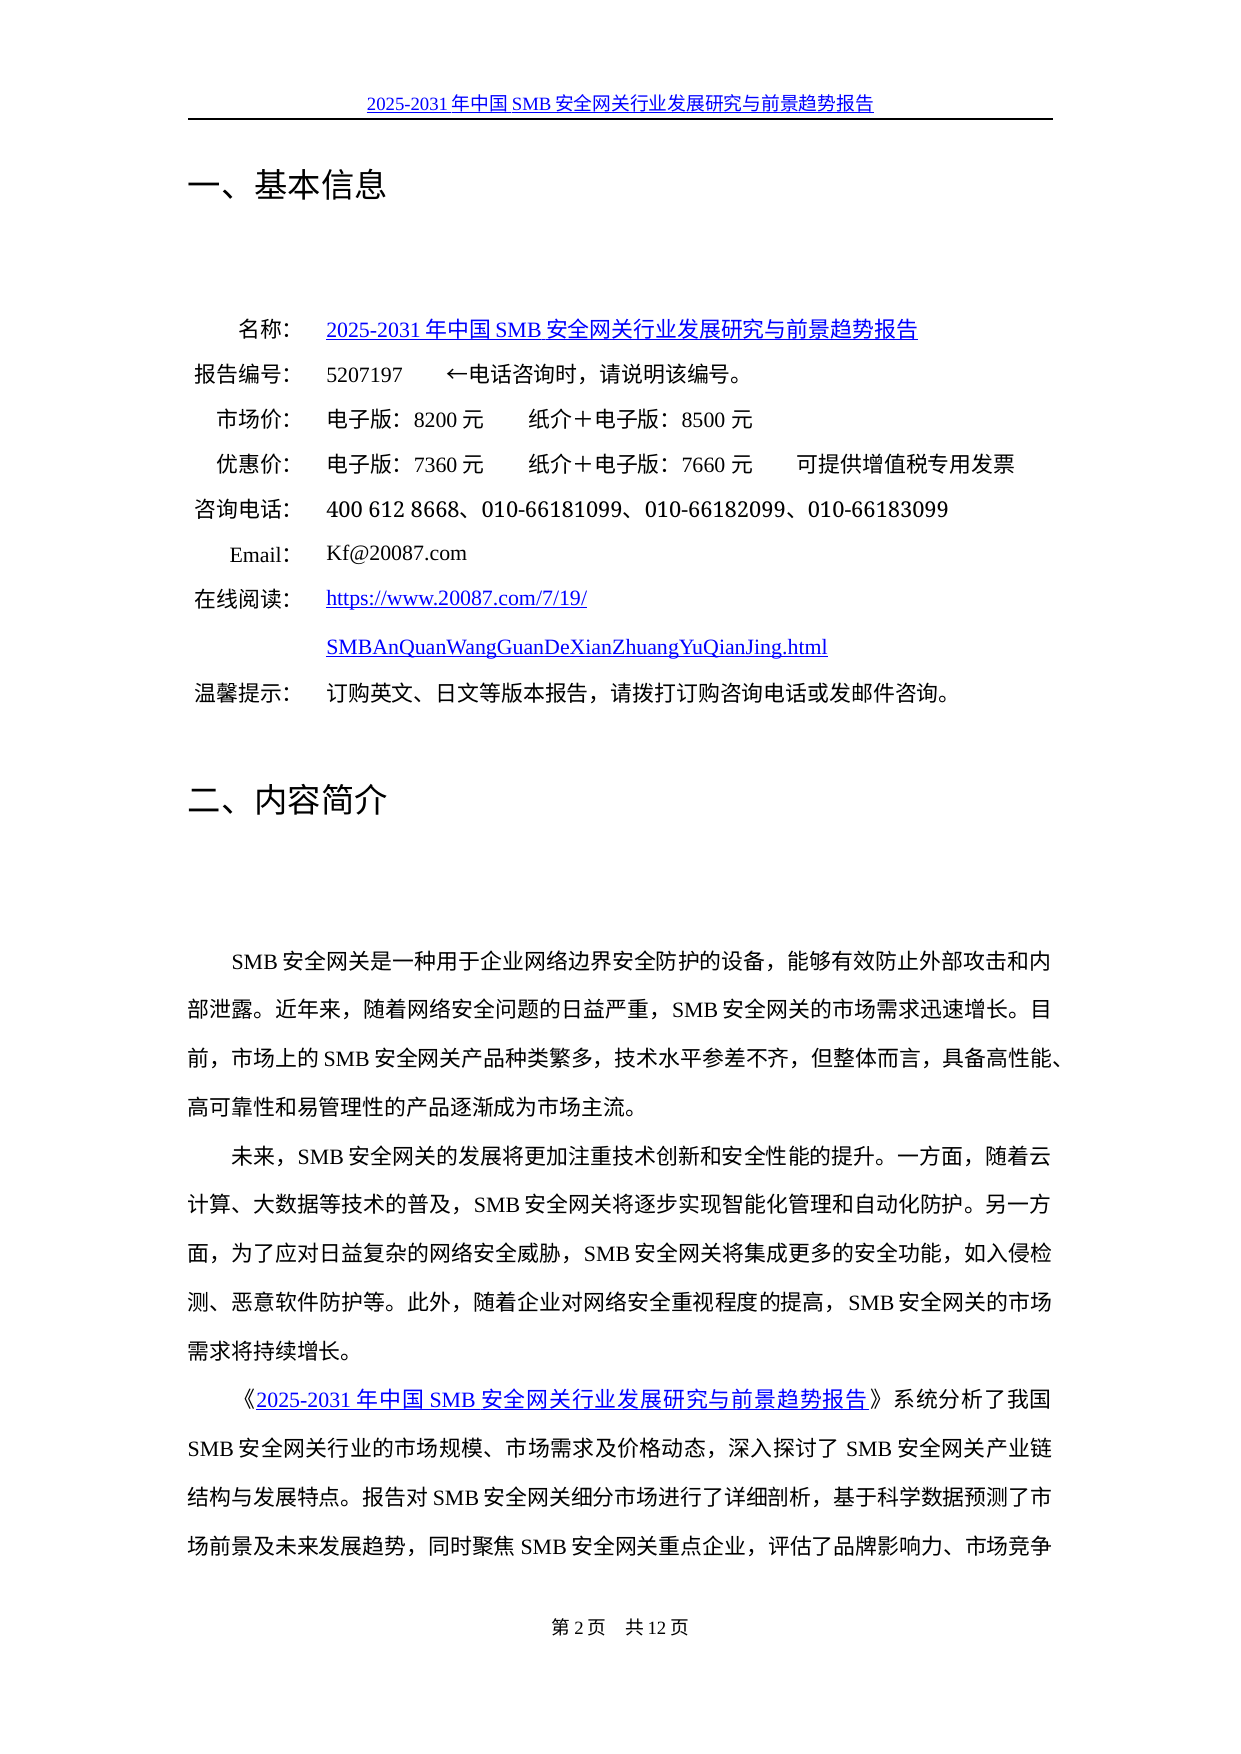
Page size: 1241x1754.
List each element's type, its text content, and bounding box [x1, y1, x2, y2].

table_cell 400 612 8668、010-66181099、010-66182099、010-66183099 [315, 492, 1073, 537]
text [187, 943, 1053, 1561]
table_cell 市场价： [167, 402, 315, 447]
title 一、基本信息 [187, 150, 1053, 215]
table_cell 报告编号： [167, 357, 315, 402]
title 二、内容简介 [187, 766, 1053, 831]
table_header 名称： [167, 312, 315, 357]
table_cell 在线阅读： [167, 582, 315, 675]
table_header 2025-2031年中国SMB安全网关行业发展研究与前景趋势报告 [315, 312, 1073, 357]
table_cell 电子版：8200 元 纸介＋电子版：8500 元 [315, 402, 1073, 447]
table_cell 5207197 ←电话咨询时，请说明该编号。 [315, 357, 1073, 402]
table_cell Email： [167, 537, 315, 582]
table_cell Kf@20087.com [315, 537, 1073, 582]
table_cell [315, 582, 1073, 675]
table_cell 电子版：7360 元 纸介＋电子版：7660 元 可提供增值税专用发票 [315, 447, 1073, 492]
table_cell 咨询电话： [167, 492, 315, 537]
table_cell 订购英文、日文等版本报告，请拨打订购咨询电话或发邮件咨询。 [315, 675, 1073, 720]
table_cell 温馨提示： [167, 675, 315, 720]
table_cell 优惠价： [167, 447, 315, 492]
